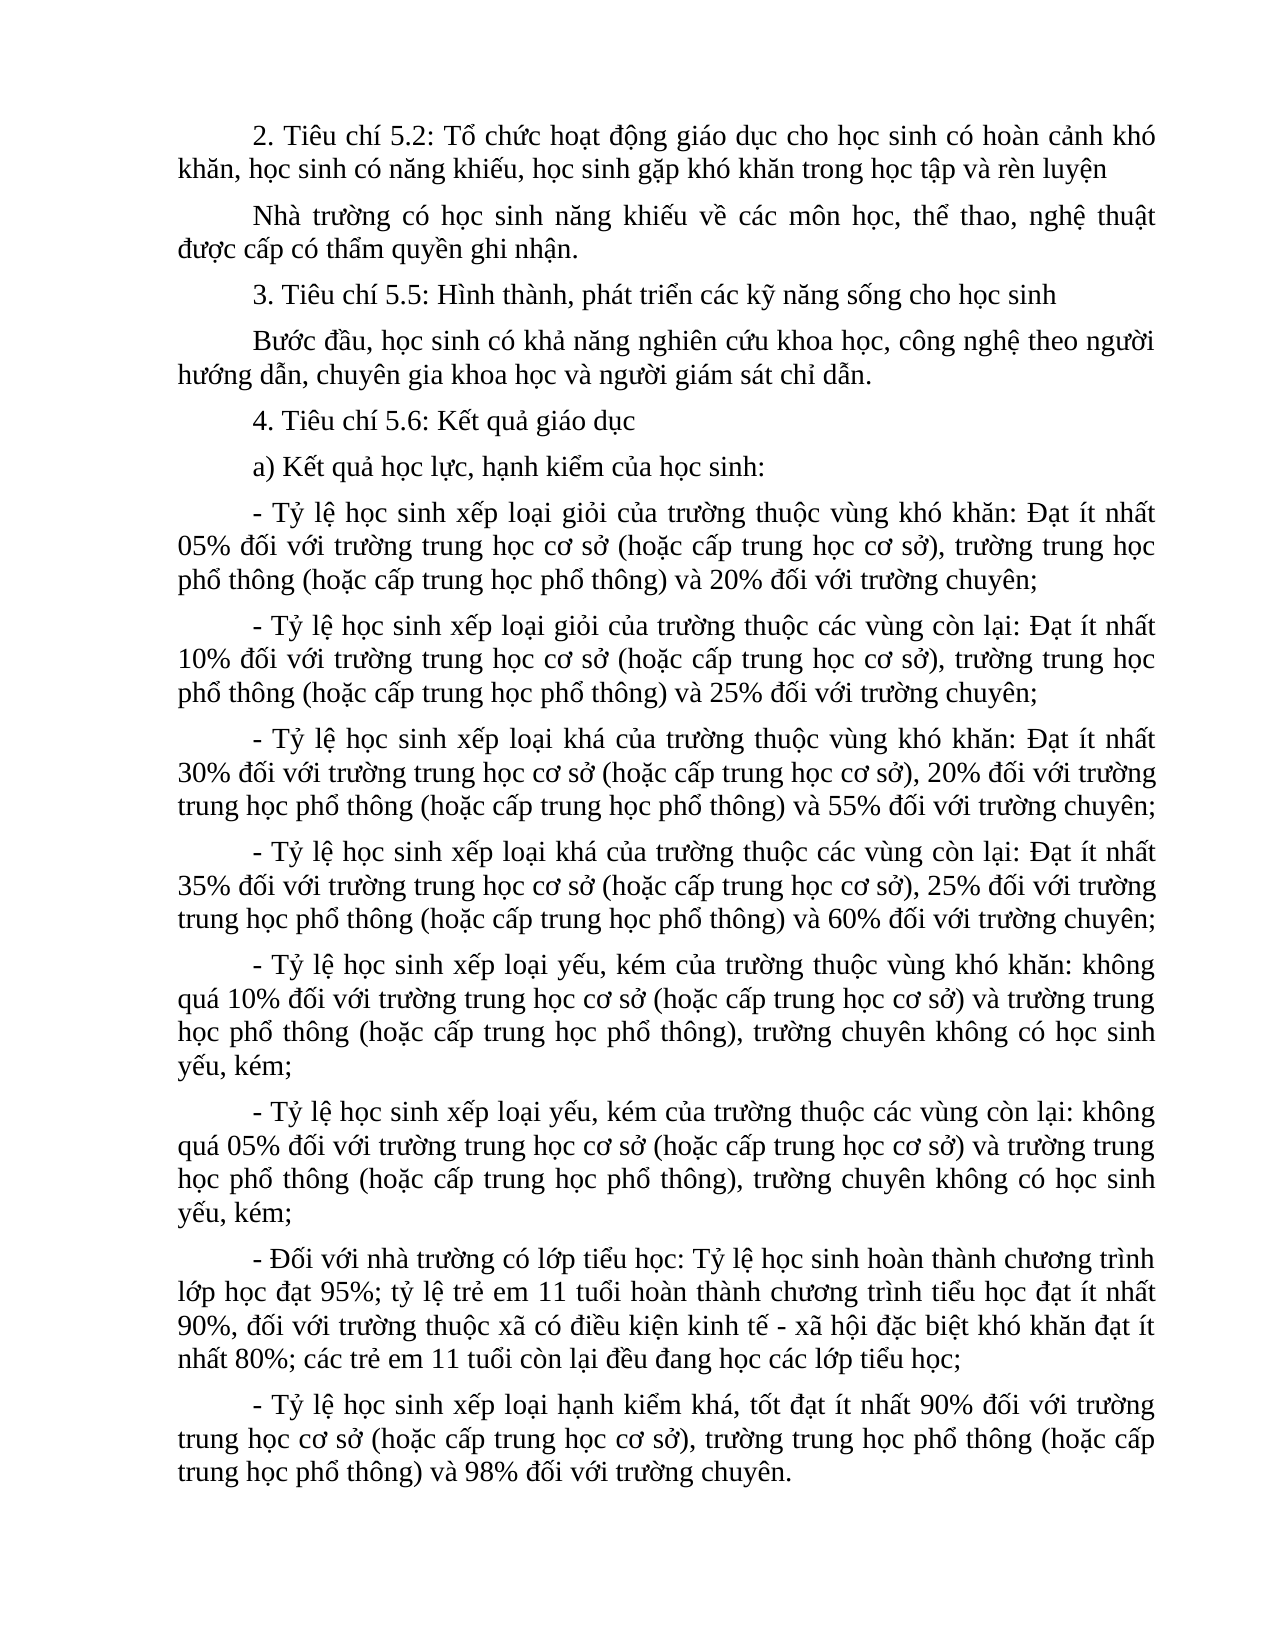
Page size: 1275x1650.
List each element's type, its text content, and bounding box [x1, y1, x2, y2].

text a) Kết quả học lực, hạnh kiểm của học sinh: [177, 449, 1157, 482]
text Nhà trường có học sinh năng khiếu về các môn học, thể thao, nghệ thuật được cấp có thẩm quyền ghi nhận. [177, 198, 1157, 265]
text - Tỷ lệ học sinh xếp loại khá của trường thuộc vùng khó khăn: Đạt ít nhất 30% đối với trường trung học cơ sở (hoặc cấp trung học cơ sở), 20% đối với trường trung học phổ thông (hoặc cấp trung học phổ thông) và 55% đối với trường chuyên; [177, 721, 1157, 822]
text 3. Tiêu chí 5.5: Hình thành, phát triển các kỹ năng sống cho học sinh [177, 277, 1157, 311]
text - Tỷ lệ học sinh xếp loại yếu, kém của trường thuộc vùng khó khăn: không quá 10% đối với trường trung học cơ sở (hoặc cấp trung học cơ sở) và trường trung học phổ thông (hoặc cấp trung học phổ thông), trường chuyên không có học sinh yếu, kém; [177, 947, 1157, 1082]
text Bước đầu, học sinh có khả năng nghiên cứu khoa học, công nghệ theo người hướng dẫn, chuyên gia khoa học và người giám sát chỉ dẫn. [177, 323, 1157, 390]
text 2. Tiêu chí 5.2: Tổ chức hoạt động giáo dục cho học sinh có hoàn cảnh khó khăn, học sinh có năng khiếu, học sinh gặp khó khăn trong học tập và rèn luyện [177, 118, 1157, 185]
text - Tỷ lệ học sinh xếp loại giỏi của trường thuộc các vùng còn lại: Đạt ít nhất 10% đối với trường trung học cơ sở (hoặc cấp trung học cơ sở), trường trung học phổ thông (hoặc cấp trung học phổ thông) và 25% đối với trường chuyên; [177, 608, 1157, 709]
text - Tỷ lệ học sinh xếp loại giỏi của trường thuộc vùng khó khăn: Đạt ít nhất 05% đối với trường trung học cơ sở (hoặc cấp trung học cơ sở), trường trung học phổ thông (hoặc cấp trung học phổ thông) và 20% đối với trường chuyên; [177, 495, 1157, 596]
text - Tỷ lệ học sinh xếp loại hạnh kiểm khá, tốt đạt ít nhất 90% đối với trường trung học cơ sở (hoặc cấp trung học cơ sở), trường trung học phổ thông (hoặc cấp trung học phổ thông) và 98% đối với trường chuyên. [177, 1387, 1157, 1488]
text - Đối với nhà trường có lớp tiểu học: Tỷ lệ học sinh hoàn thành chương trình lớp học đạt 95%; tỷ lệ trẻ em 11 tuổi hoàn thành chương trình tiểu học đạt ít nhất 90%, đối với trường thuộc xã có điều kiện kinh tế - xã hội đặc biệt khó khăn đạt ít nhất 80%; các trẻ em 11 tuổi còn lại đều đang học các lớp tiểu học; [177, 1241, 1157, 1375]
text - Tỷ lệ học sinh xếp loại yếu, kém của trường thuộc các vùng còn lại: không quá 05% đối với trường trung học cơ sở (hoặc cấp trung học cơ sở) và trường trung học phổ thông (hoặc cấp trung học phổ thông), trường chuyên không có học sinh yếu, kém; [177, 1094, 1157, 1228]
text - Tỷ lệ học sinh xếp loại khá của trường thuộc các vùng còn lại: Đạt ít nhất 35% đối với trường trung học cơ sở (hoặc cấp trung học cơ sở), 25% đối với trường trung học phổ thông (hoặc cấp trung học phổ thông) và 60% đối với trường chuyên; [177, 834, 1157, 935]
text 4. Tiêu chí 5.6: Kết quả giáo dục [177, 403, 1157, 436]
